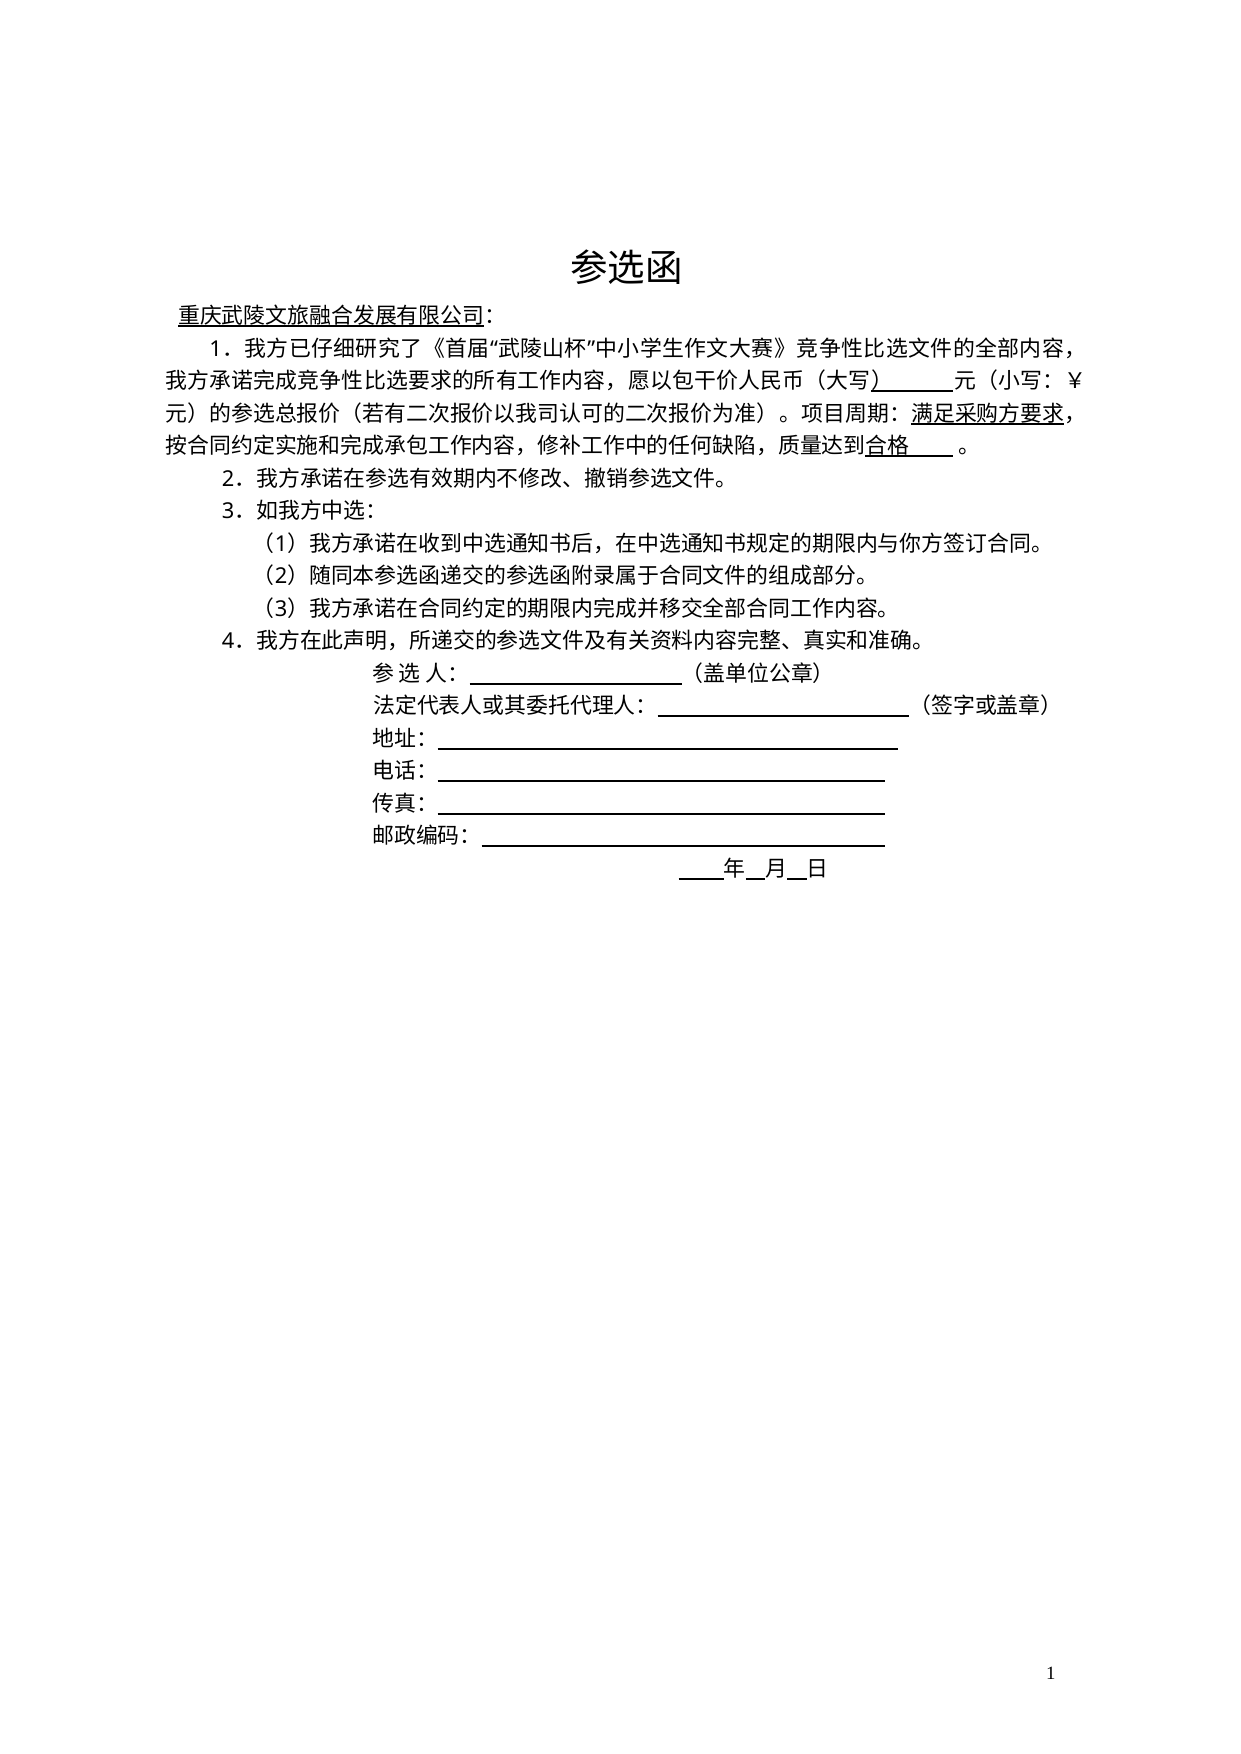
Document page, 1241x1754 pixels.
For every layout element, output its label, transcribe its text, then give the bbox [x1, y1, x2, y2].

text 邮政编码： [372, 818, 1089, 850]
text 电话： [372, 753, 1089, 785]
text 传真： [372, 785, 1089, 818]
text 参选函 [165, 233, 1087, 298]
text （3）我方承诺在合同约定的期限内完成并移交全部合同工作内容。 [253, 590, 1089, 623]
text 2．我方承诺在参选有效期内不修改、撤销参选文件。 [222, 460, 1089, 493]
text 参 选 人： （盖单位公章） [165, 655, 1065, 688]
text 1．我方已仔细研究了《首届“武陵山杯”中小学生作文大赛》竞争性比选文件的全部内容，我方承诺完成竞争性比选要求的所有工作内容，愿以包干价人民币（大写） 元（小写：￥ 元）的参选总报价（若有二次报价以我司认可的二次报价为准）。项目周期：满足采购方要求， 按合同约定实施和完成承包工作内容，修补工作中的任何缺陷，质量达到合格 。 [165, 330, 1087, 460]
text （2）随同本参选函递交的参选函附录属于合同文件的组成部分。 [253, 558, 1089, 590]
text 4．我方在此声明，所递交的参选文件及有关资料内容完整、真实和准确。 [178, 623, 1088, 655]
text 重庆武陵文旅融合发展有限公司： [178, 298, 1089, 330]
text 法定代表人或其委托代理人： （签字或盖章） [165, 688, 1065, 720]
text 年 月 日 [165, 850, 1089, 883]
text 地址： [165, 720, 1065, 753]
text （1）我方承诺在收到中选通知书后，在中选通知书规定的期限内与你方签订合同。 [253, 525, 1095, 558]
text 3．如我方中选： [222, 493, 1089, 525]
